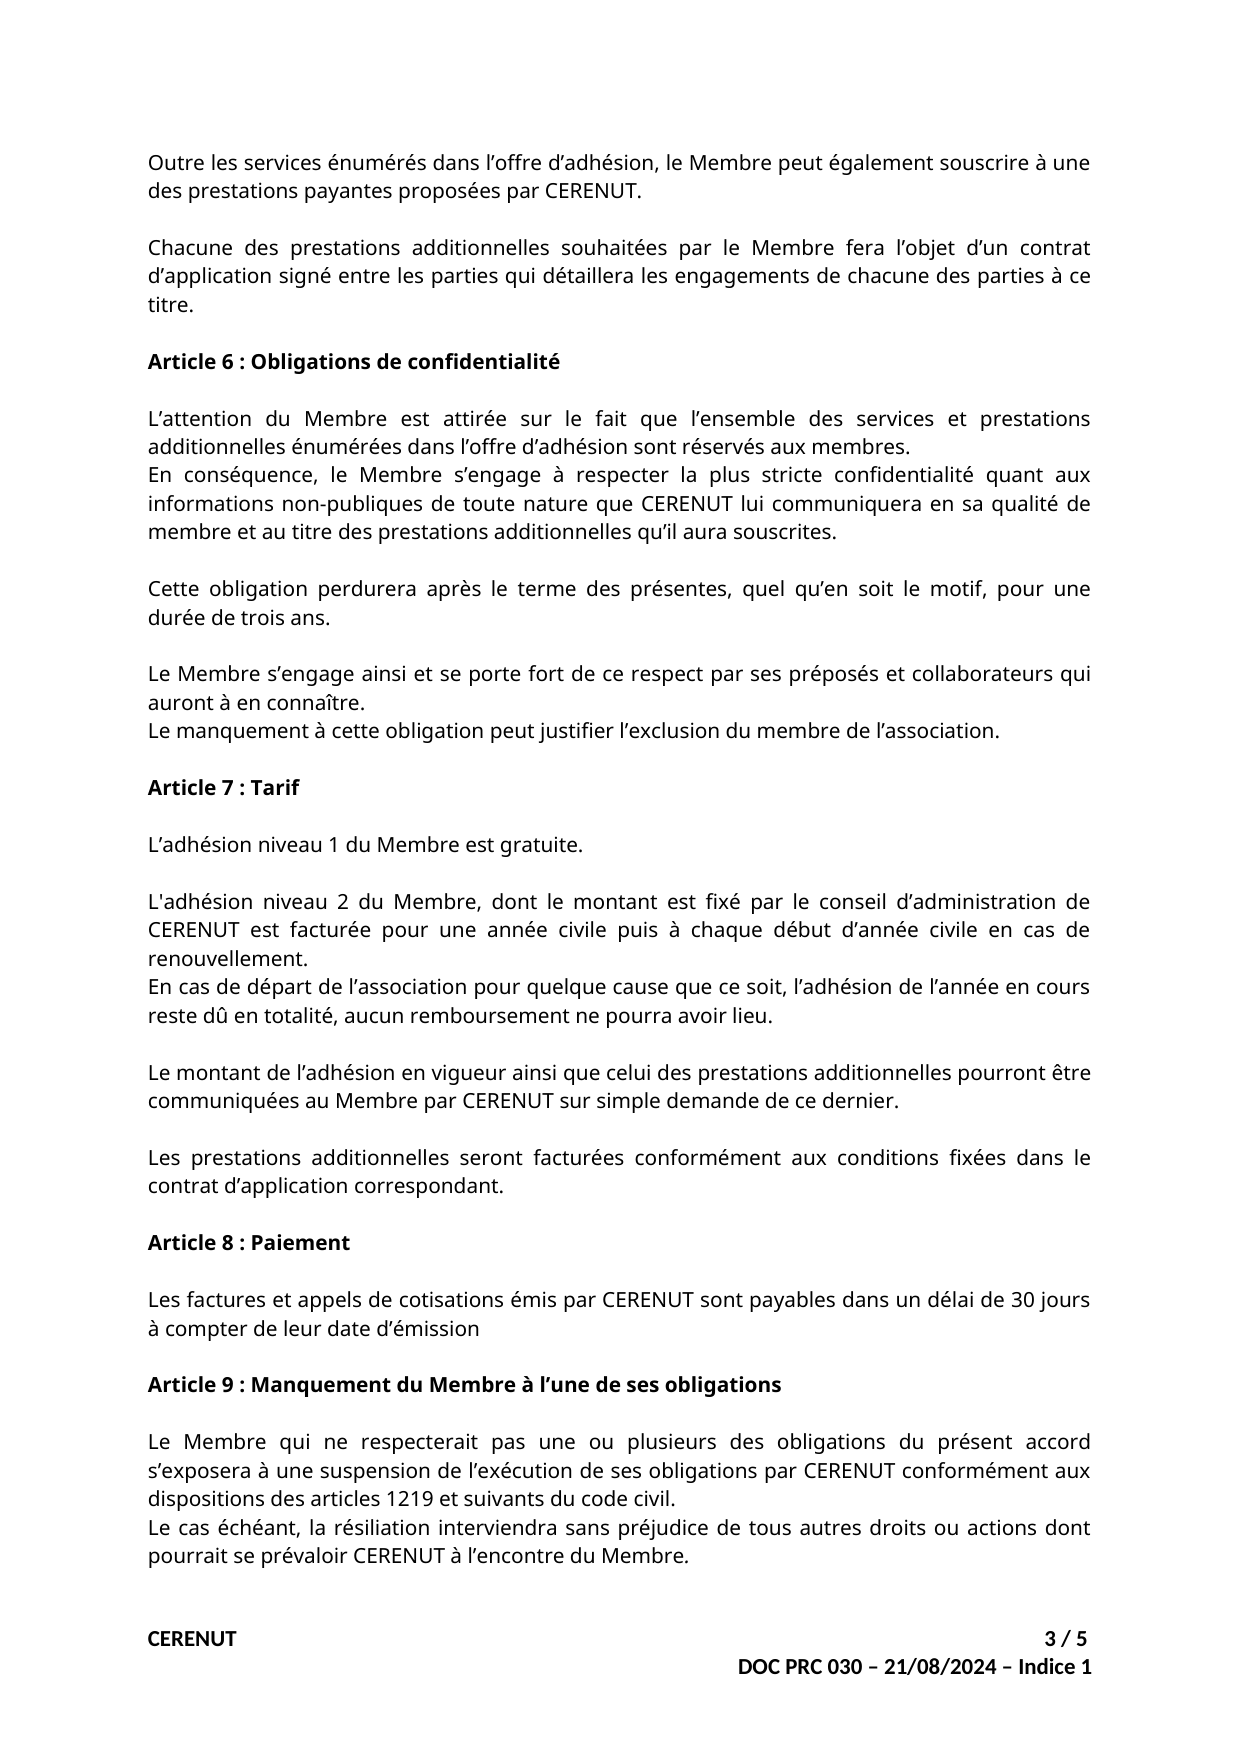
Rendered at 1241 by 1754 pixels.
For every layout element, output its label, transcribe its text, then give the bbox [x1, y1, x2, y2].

text En conséquence, le Membre s’engage à respecter la plus stricte confidentialité quant aux informations non-publiques de toute nature que CERENUT lui communiquera en sa qualité de membre et au titre des prestations additionnelles qu’il aura souscrites. [148, 461, 1092, 546]
text Outre les services énumérés dans l’offre d’adhésion, le Membre peut également souscrire à une des prestations payantes proposées par CERENUT. [148, 148, 1092, 204]
text Les factures et appels de cotisations émis par CERENUT sont payables dans un délai de 30 jours à compter de leur date d’émission [148, 1285, 1092, 1342]
text Article 8 : Paiement [148, 1228, 1092, 1257]
text En cas de départ de l’association pour quelque cause que ce soit, l’adhésion de l’année en cours reste dû en totalité, aucun remboursement ne pourra avoir lieu. [148, 972, 1092, 1029]
text Chacune des prestations additionnelles souhaitées par le Membre fera l’objet d’un contrat d’application signé entre les parties qui détaillera les engagements de chacune des parties à ce titre. [148, 233, 1092, 318]
text L’attention du Membre est attirée sur le fait que l’ensemble des services et prestations additionnelles énumérées dans l’offre d’adhésion sont réservés aux membres. [148, 404, 1092, 461]
text Article 6 : Obligations de confidentialité [148, 347, 1092, 375]
text Le Membre s’engage ainsi et se porte fort de ce respect par ses préposés et collaborateurs qui auront à en connaître. [148, 659, 1092, 716]
text Cette obligation perdurera après le terme des présentes, quel qu’en soit le motif, pour une durée de trois ans. [148, 574, 1092, 631]
text Le montant de l’adhésion en vigueur ainsi que celui des prestations additionnelles pourront être communiquées au Membre par CERENUT sur simple demande de ce dernier. [148, 1058, 1092, 1114]
text Les prestations additionnelles seront facturées conformément aux conditions fixées dans le contrat d’application correspondant. [148, 1143, 1092, 1200]
text Article 9 : Manquement du Membre à l’une de ses obligations [148, 1371, 1092, 1399]
text Le manquement à cette obligation peut justifier l’exclusion du membre de l’association. [148, 716, 1092, 745]
text L'adhésion niveau 2 du Membre, dont le montant est fixé par le conseil d’administration de CERENUT est facturée pour une année civile puis à chaque début d’année civile en cas de renouvellement. [148, 887, 1092, 972]
text Article 7 : Tarif [148, 773, 1092, 802]
text L’adhésion niveau 1 du Membre est gratuite. [148, 830, 1092, 859]
text Le Membre qui ne respecterait pas une ou plusieurs des obligations du présent accord s’exposera à une suspension de l’exécution de ses obligations par CERENUT conformément aux dispositions des articles 1219 et suivants du code civil. [148, 1427, 1092, 1513]
text Le cas échéant, la résiliation interviendra sans préjudice de tous autres droits ou actions dont pourrait se prévaloir CERENUT à l’encontre du Membre. [148, 1513, 1092, 1569]
